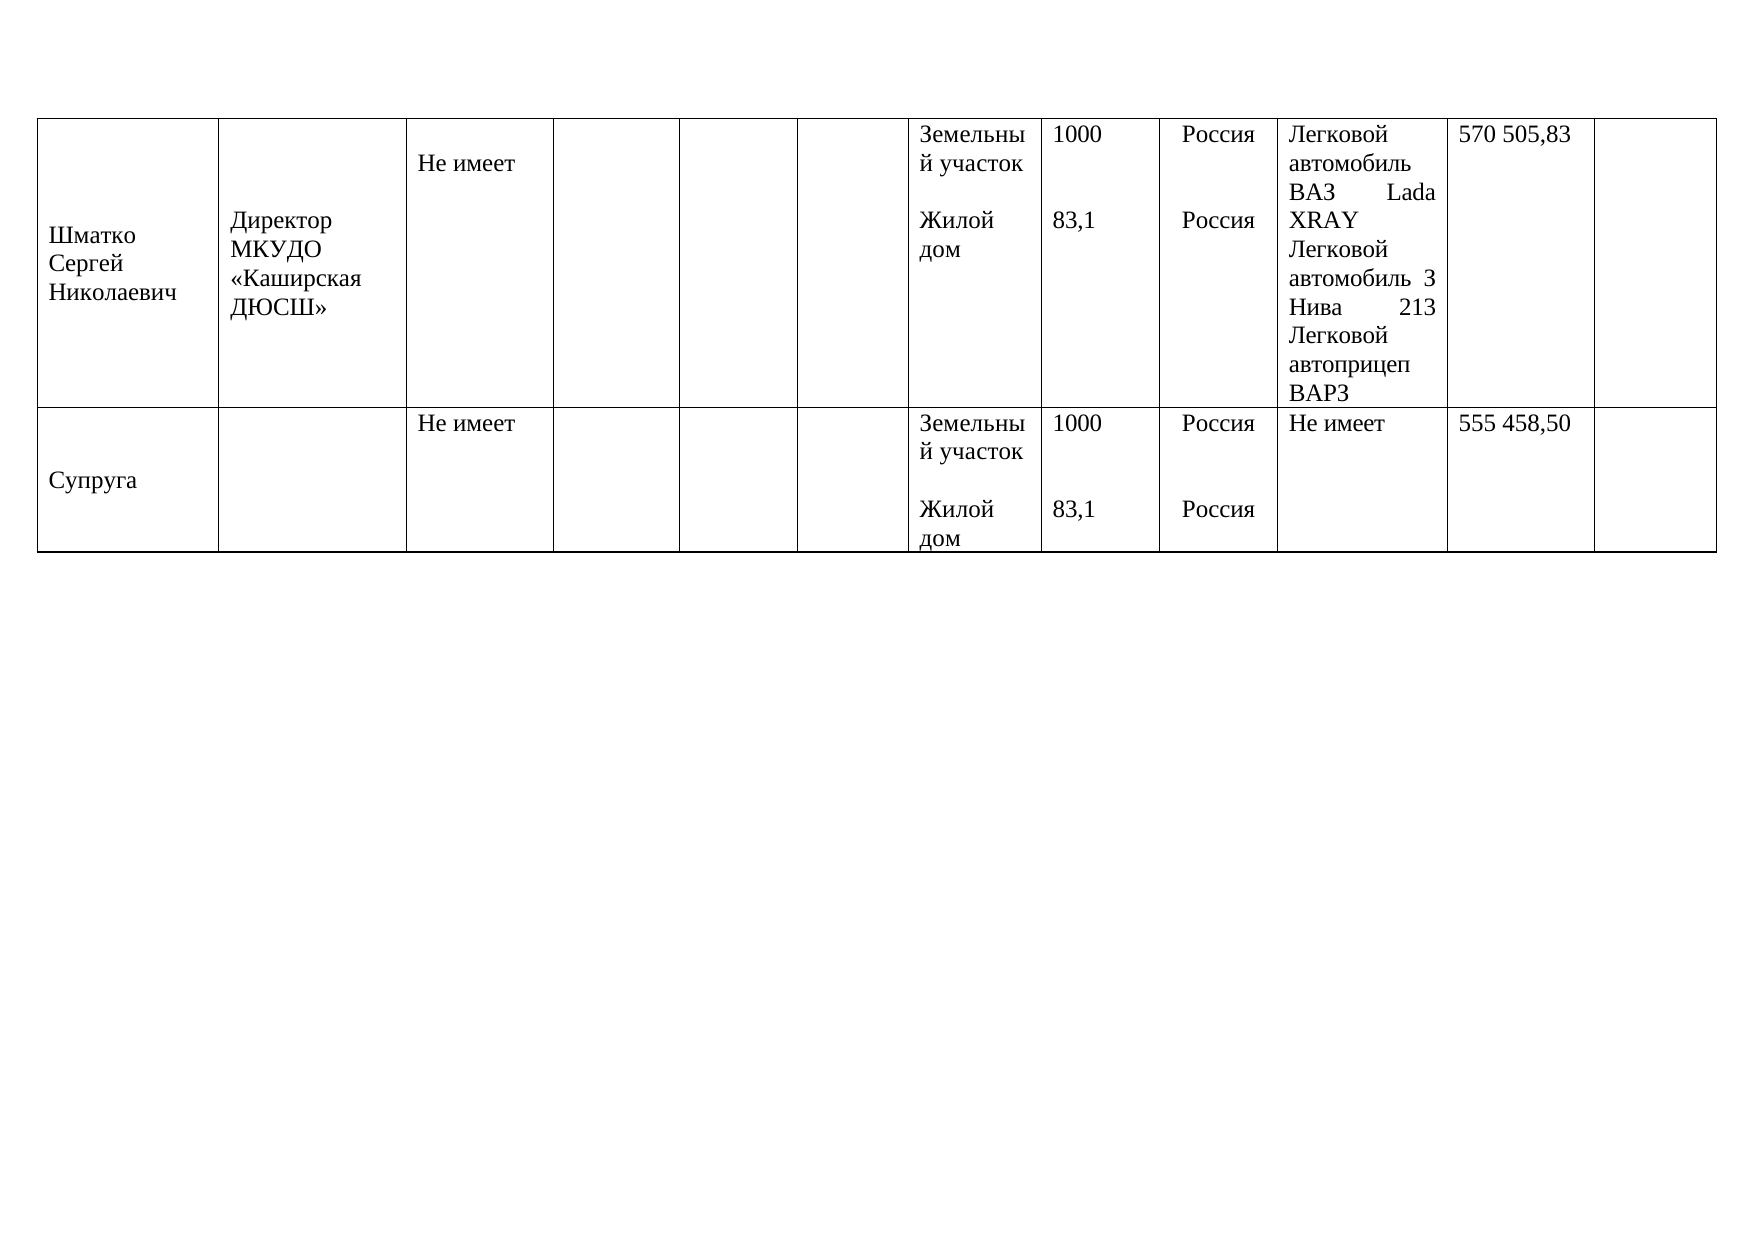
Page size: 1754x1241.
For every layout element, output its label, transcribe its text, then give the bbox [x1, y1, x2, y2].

table_cell Не имеет [407, 119, 553, 407]
table_cell [680, 119, 797, 407]
table_cell Россия Россия [1160, 119, 1277, 407]
table_cell [1595, 119, 1716, 407]
table_cell [219, 408, 406, 551]
table_cell [680, 408, 797, 551]
table_cell Не имеет [407, 408, 553, 551]
table_cell Не имеет [1278, 408, 1447, 551]
table_cell [554, 408, 679, 551]
table_cell [1595, 408, 1716, 551]
table_cell Шматко Сергей Николаевич [38, 119, 218, 407]
table_cell 1000 83,1 [1042, 119, 1159, 407]
table_cell 555 458,50 [1448, 408, 1594, 551]
table_cell Россия Россия [1160, 408, 1277, 551]
table_cell Земельный участок Жилой дом [909, 408, 1041, 551]
table_cell 1000 83,1 [1042, 408, 1159, 551]
table_cell 570 505,83 [1448, 119, 1594, 407]
table_cell Директор МКУДО «Каширская ДЮСШ» [219, 119, 406, 407]
table_cell Легковой автомобиль ВАЗ Lada XRAY Легковой автомобиль З Нива 213 Легковой автоприцеп ВАРЗ [1278, 119, 1447, 407]
table_cell [798, 408, 908, 551]
table_cell Супруга [38, 408, 218, 551]
table_cell [798, 119, 908, 407]
table_cell [554, 119, 679, 407]
table_cell Земельный участок Жилой дом [909, 119, 1041, 407]
